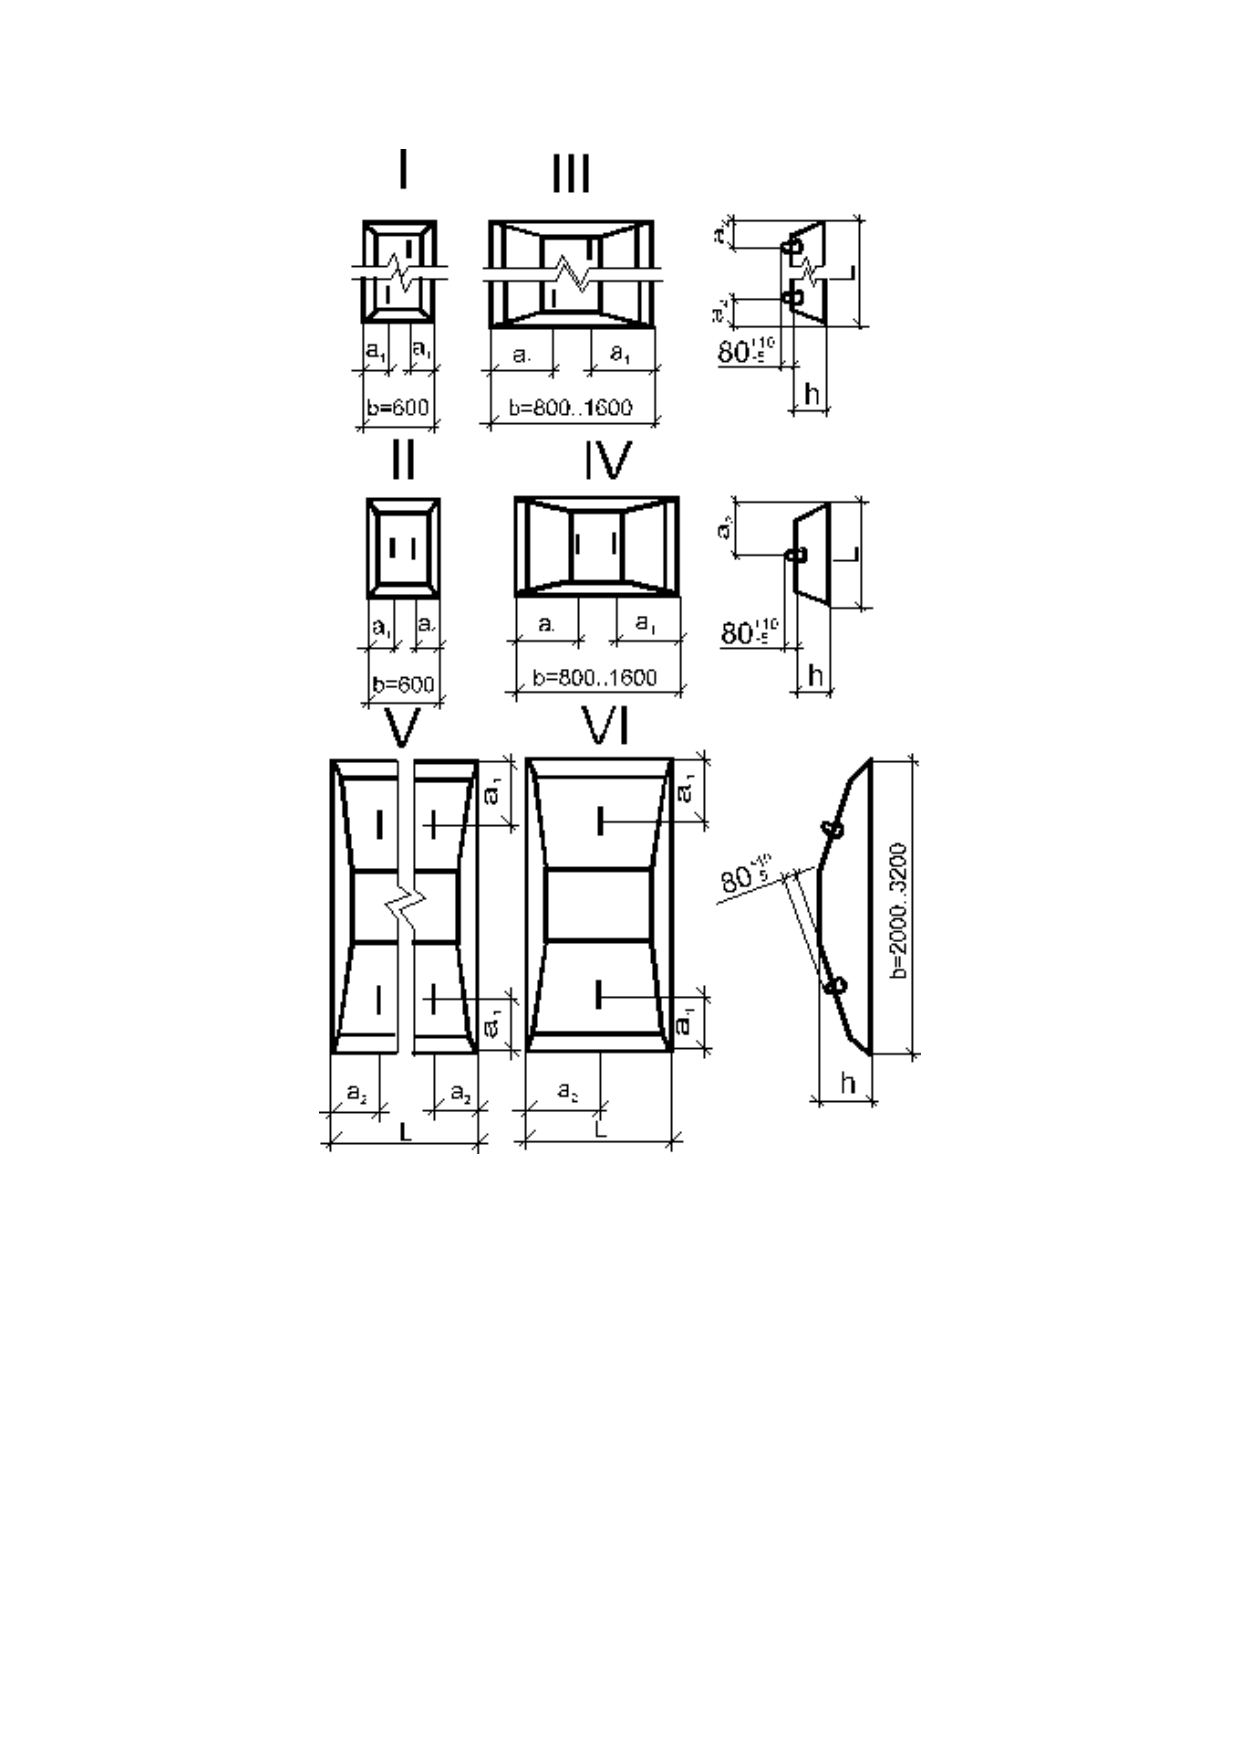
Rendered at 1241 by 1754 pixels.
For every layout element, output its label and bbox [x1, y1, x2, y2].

picture [319, 149, 921, 1154]
